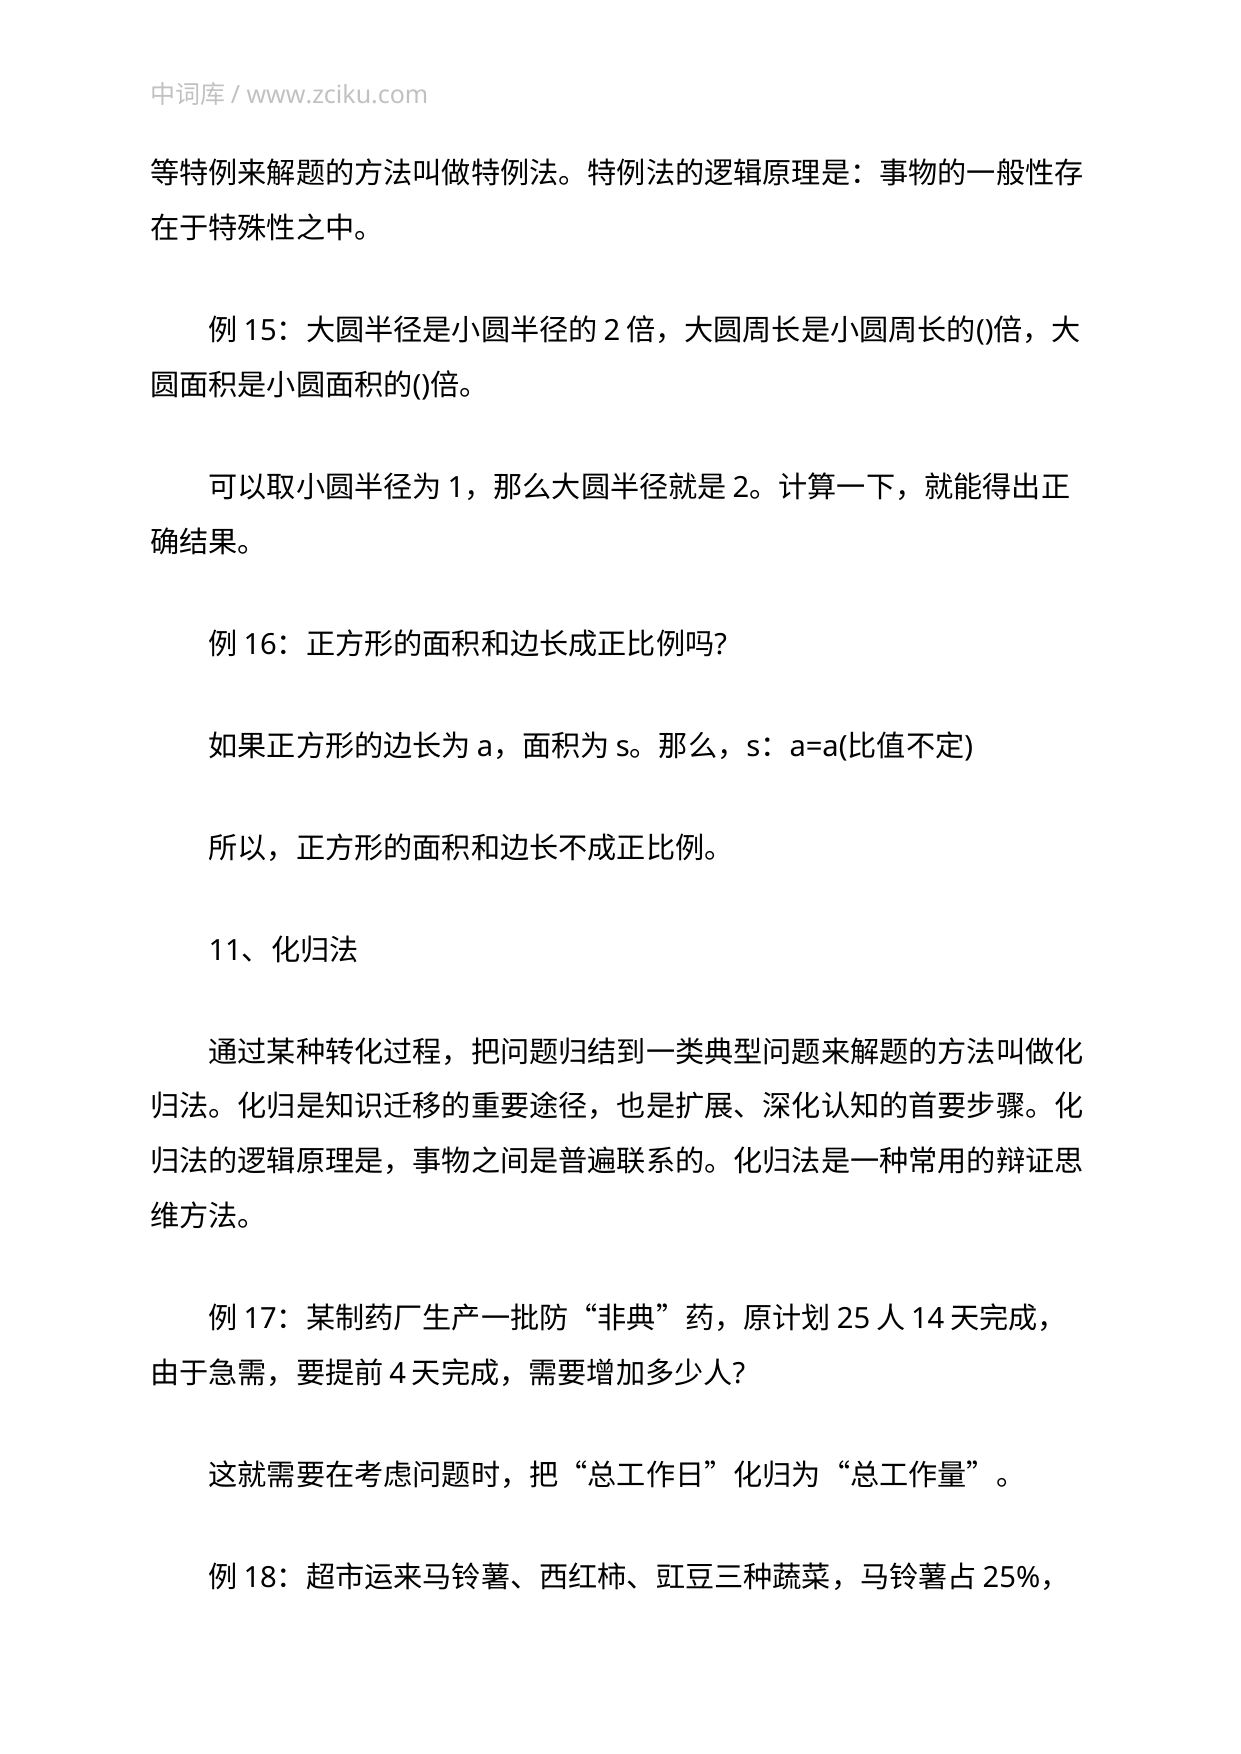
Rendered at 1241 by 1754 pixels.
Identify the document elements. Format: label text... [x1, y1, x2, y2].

text 可以取小圆半径为1，那么大圆半径就是2。计算一下，就能得出正确结果。 [150, 464, 1090, 561]
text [150, 150, 1090, 247]
text 例16：正方形的面积和边长成正比例吗? [150, 620, 1090, 663]
text 11、化归法 [150, 926, 1090, 968]
text 例15：大圆半径是小圆半径的2倍，大圆周长是小圆周长的()倍，大圆面积是小圆面积的()倍。 [150, 307, 1090, 404]
text 这就需要在考虑问题时，把“总工作日”化归为“总工作量”。 [150, 1452, 1090, 1494]
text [150, 1553, 1090, 1596]
text 例17：某制药厂生产一批防“非典”药，原计划25人14天完成，由于急需，要提前4天完成，需要增加多少人? [150, 1294, 1090, 1392]
text 所以，正方形的面积和边长不成正比例。 [150, 824, 1090, 867]
text 如果正方形的边长为a，面积为s。那么，s：a=a(比值不定) [150, 722, 1090, 765]
text 通过某种转化过程，把问题归结到一类典型问题来解题的方法叫做化归法。化归是知识迁移的重要途径，也是扩展、深化认知的首要步骤。化归法的逻辑原理是，事物之间是普遍联系的。化归法是一种常用的辩证思维方法。 [150, 1028, 1090, 1235]
